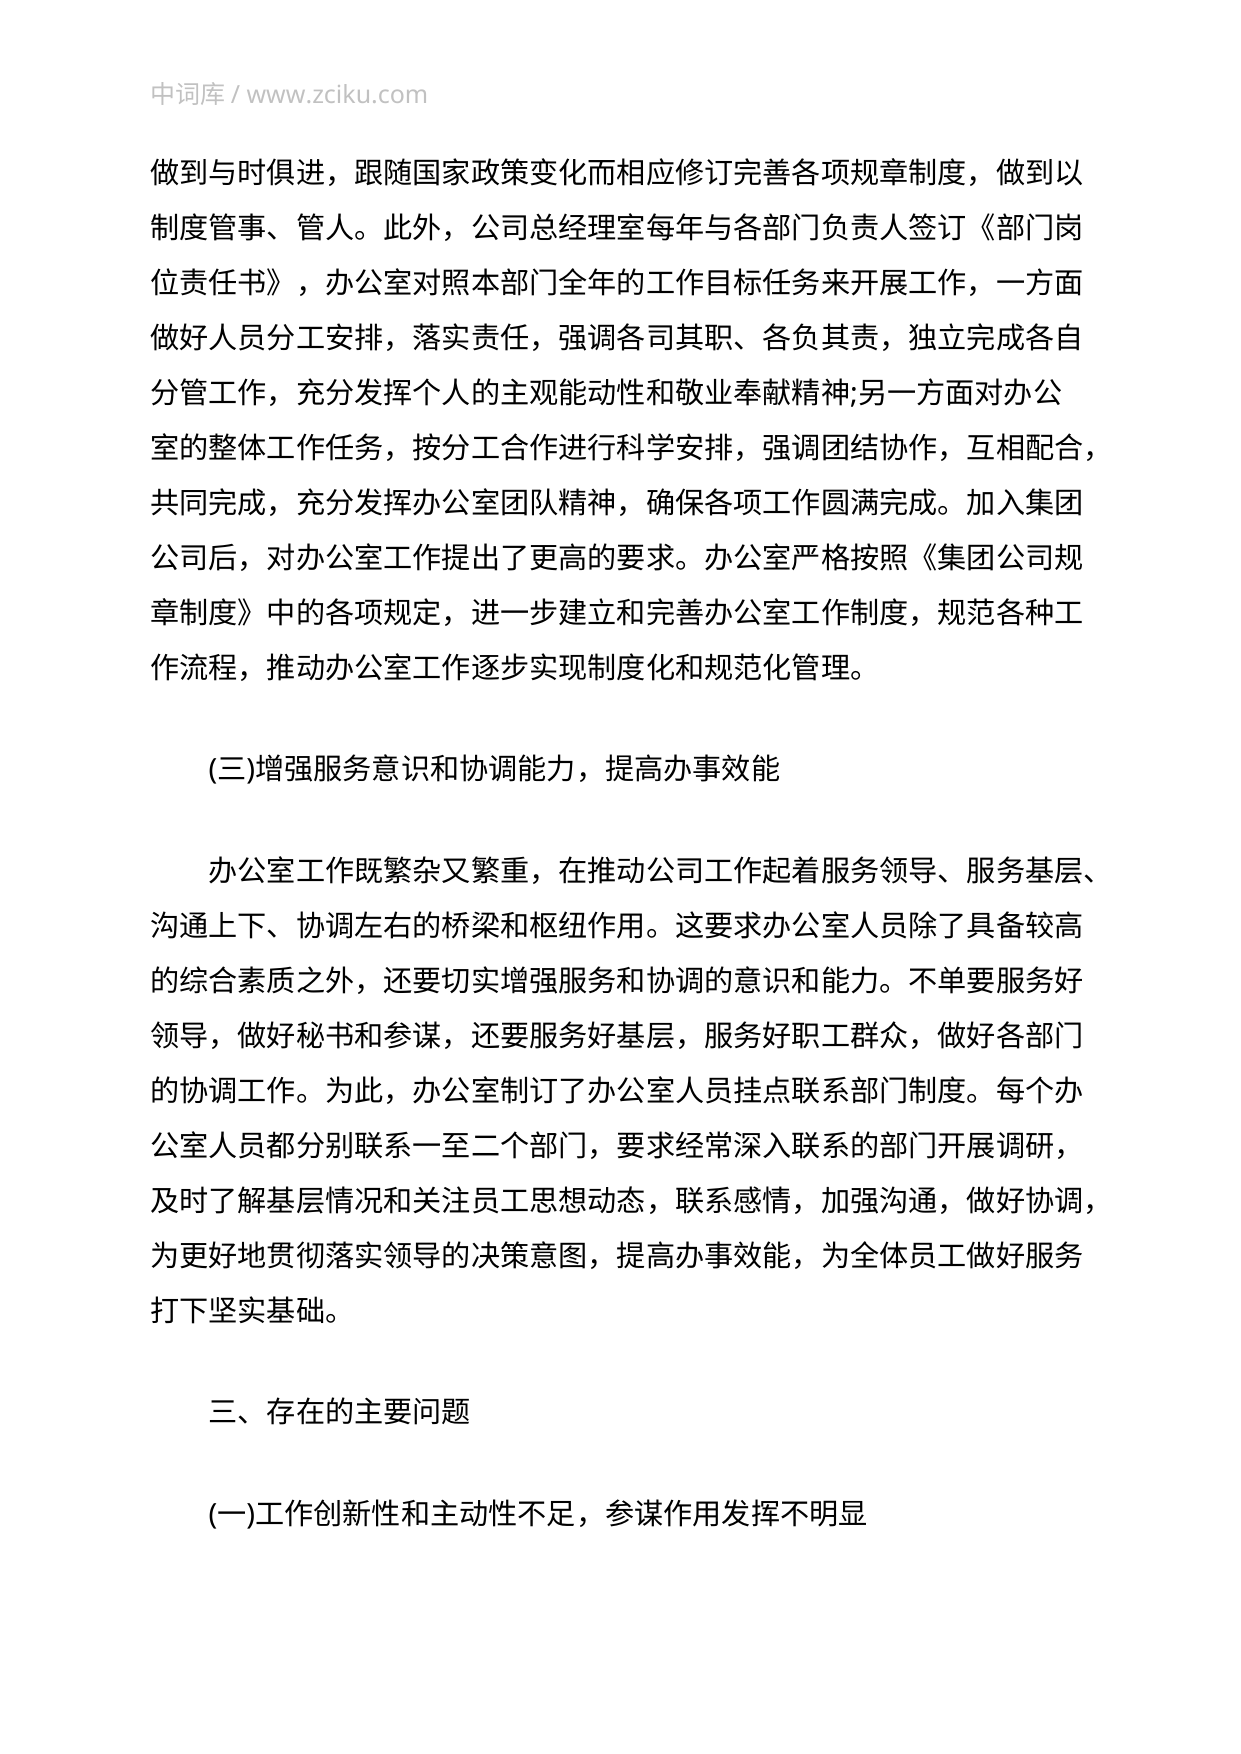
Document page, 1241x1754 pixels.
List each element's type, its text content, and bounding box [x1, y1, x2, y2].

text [150, 150, 1090, 686]
text 办公室工作既繁杂又繁重，在推动公司工作起着服务领导、服务基层、沟通上下、协调左右的桥梁和枢纽作用。这要求办公室人员除了具备较高的综合素质之外，还要切实增强服务和协调的意识和能力。不单要服务好领导，做好秘书和参谋，还要服务好基层，服务好职工群众，做好各部门的协调工作。为此，办公室制订了办公室人员挂点联系部门制度。每个办公室人员都分别联系一至二个部门，要求经常深入联系的部门开展调研，及时了解基层情况和关注员工思想动态，联系感情，加强沟通，做好协调，为更好地贯彻落实领导的决策意图，提高办事效能，为全体员工做好服务打下坚实基础。 [150, 848, 1090, 1329]
text (一)工作创新性和主动性不足，参谋作用发挥不明显 [150, 1491, 1090, 1533]
text (三)增强服务意识和协调能力，提高办事效能 [150, 746, 1090, 788]
text 三、存在的主要问题 [150, 1389, 1090, 1431]
